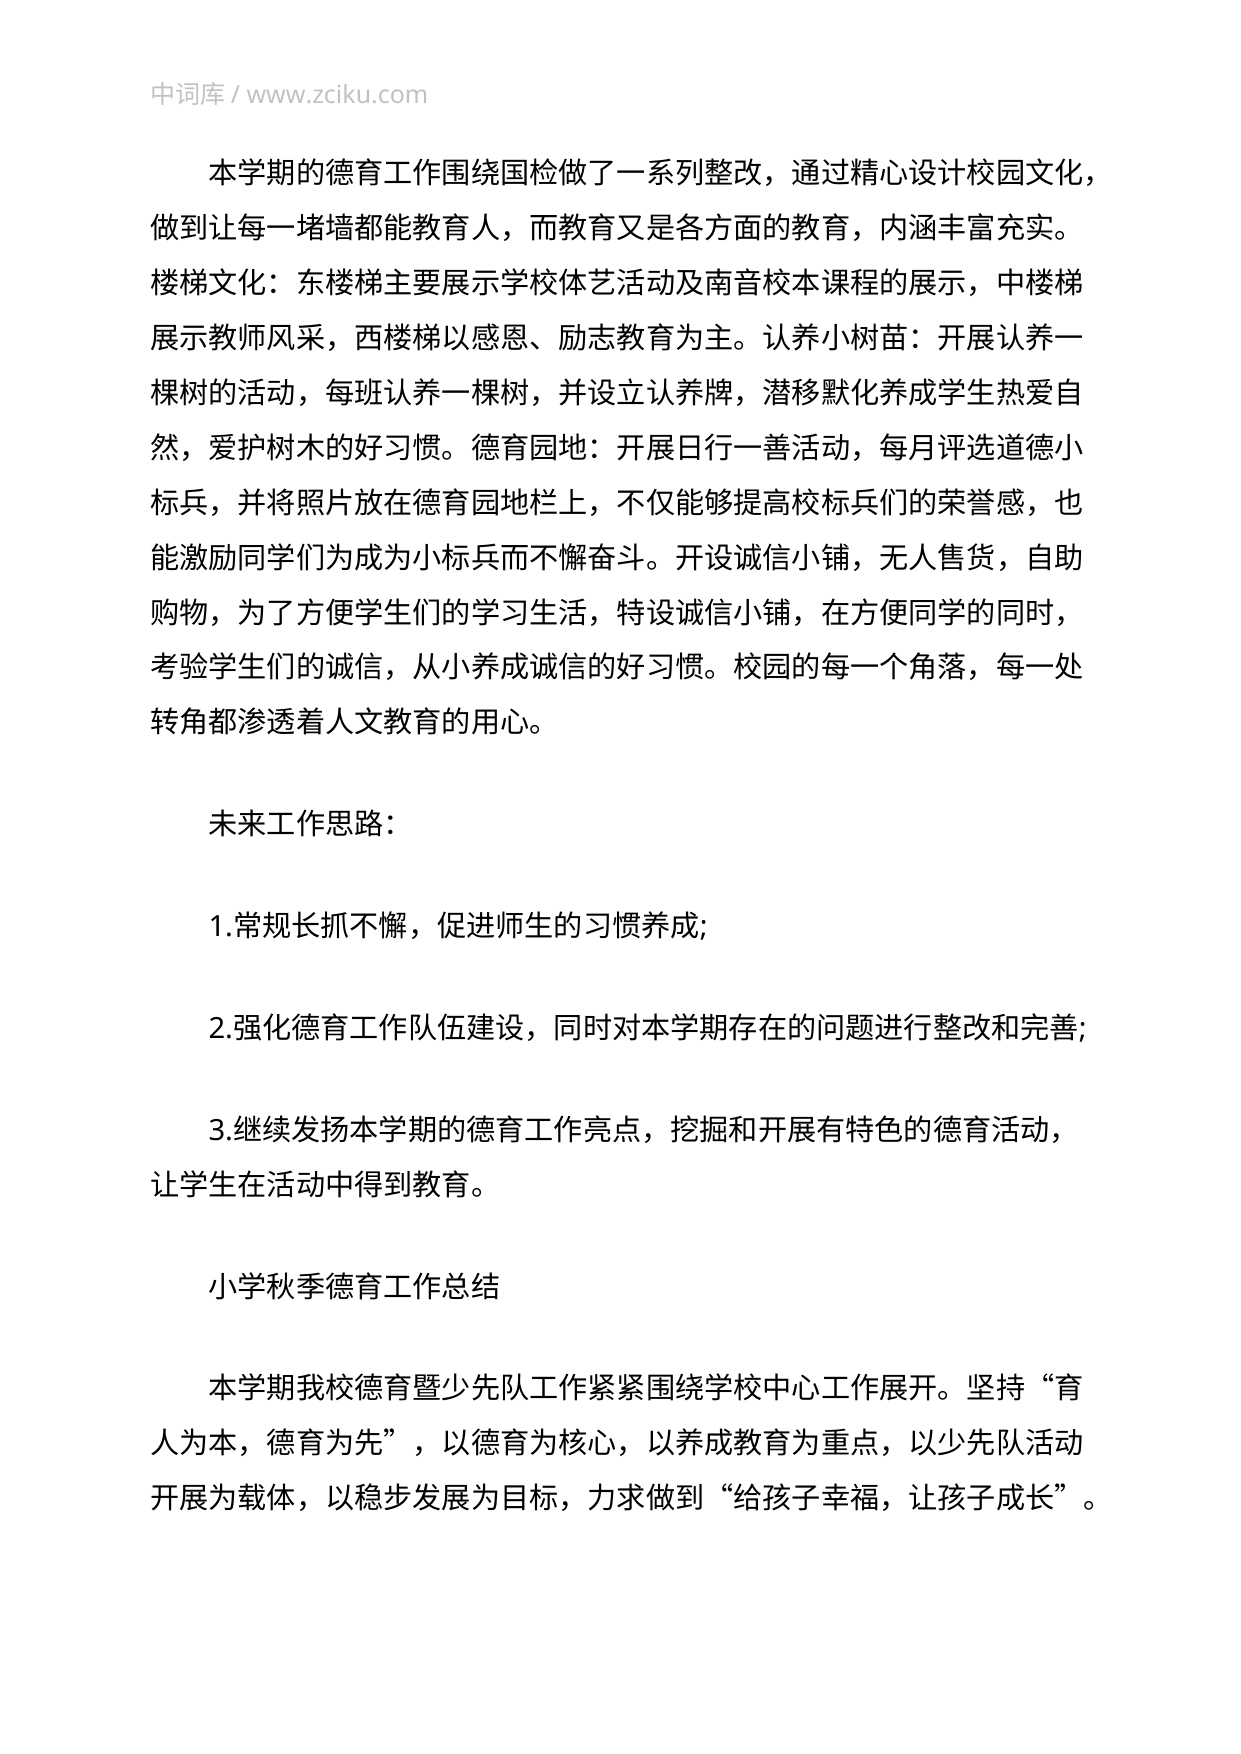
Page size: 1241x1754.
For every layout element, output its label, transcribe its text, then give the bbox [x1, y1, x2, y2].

text 3.继续发扬本学期的德育工作亮点，挖掘和开展有特色的德育活动，让学生在活动中得到教育。 [150, 1106, 1090, 1204]
text 2.强化德育工作队伍建设，同时对本学期存在的问题进行整改和完善; [150, 1004, 1090, 1047]
text 1.常规长抓不懈，促进师生的习惯养成; [150, 902, 1090, 945]
text 小学秋季德育工作总结 [150, 1263, 1090, 1306]
text 本学期的德育工作围绕国检做了一系列整改，通过精心设计校园文化，做到让每一堵墙都能教育人，而教育又是各方面的教育，内涵丰富充实。楼梯文化：东楼梯主要展示学校体艺活动及南音校本课程的展示，中楼梯展示教师风采，西楼梯以感恩、励志教育为主。认养小树苗：开展认养一棵树的活动，每班认养一棵树，并设立认养牌，潜移默化养成学生热爱自然，爱护树木的好习惯。德育园地：开展日行一善活动，每月评选道德小标兵，并将照片放在德育园地栏上，不仅能够提高校标兵们的荣誉感，也能激励同学们为成为小标兵而不懈奋斗。开设诚信小铺，无人售货，自助购物，为了方便学生们的学习生活，特设诚信小铺，在方便同学的同时，考验学生们的诚信，从小养成诚信的好习惯。校园的每一个角落，每一处转角都渗透着人文教育的用心。 [150, 150, 1090, 741]
text 未来工作思路： [150, 801, 1090, 843]
text 本学期我校德育暨少先队工作紧紧围绕学校中心工作展开。坚持“育人为本，德育为先”，以德育为核心，以养成教育为重点，以少先队活动开展为载体，以稳步发展为目标，力求做到“给孩子幸福，让孩子成长”。 [150, 1365, 1090, 1517]
